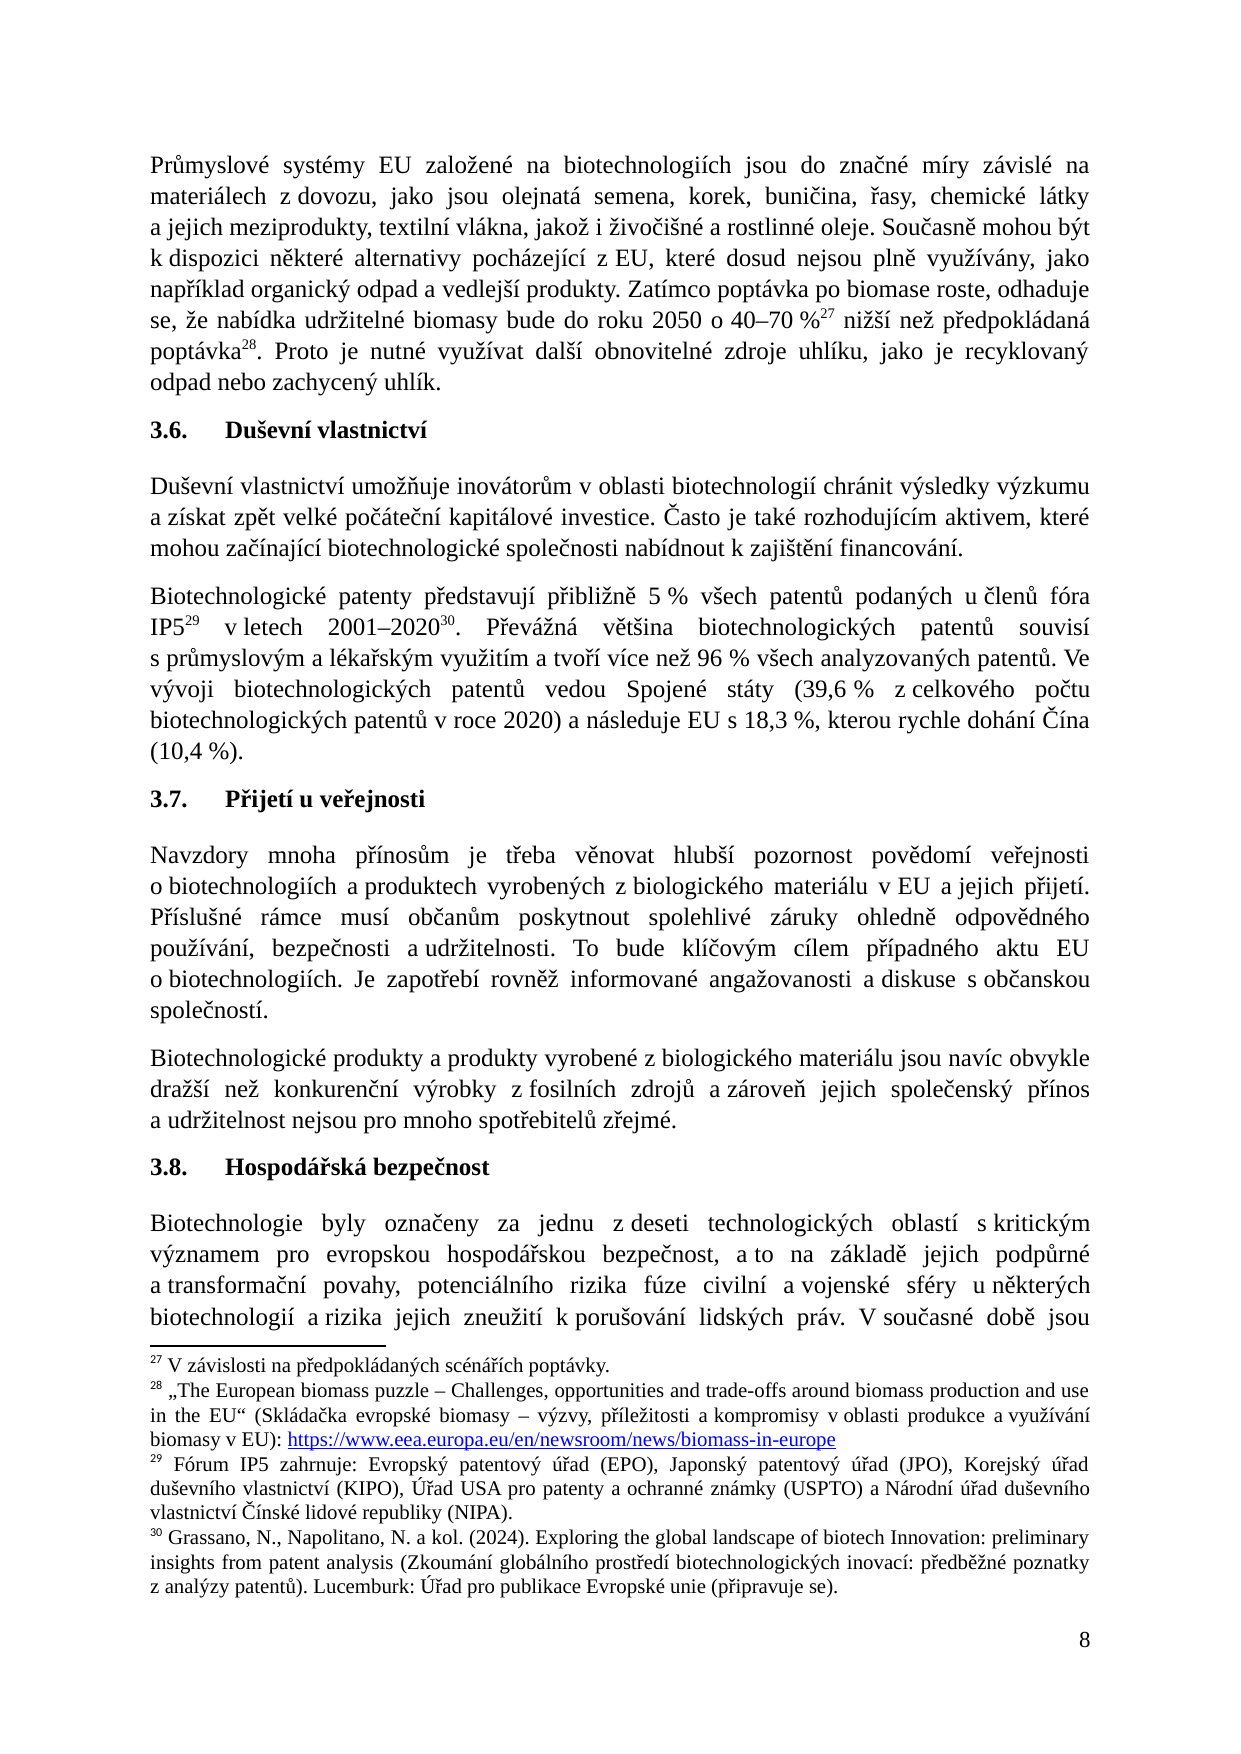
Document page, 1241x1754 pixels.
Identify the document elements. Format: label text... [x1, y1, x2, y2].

text Duševní vlastnictví umožňuje inovátorům v oblasti biotechnologií chránit výsledky výzkumu a získat zpět velké počáteční kapitálové investice. Často je také rozhodujícím aktivem, které mohou začínající biotechnologické společnosti nabídnout k zajištění financování. [150, 471, 1090, 562]
text Navzdory mnoha přínosům je třeba věnovat hlubší pozornost povědomí veřejnosti o biotechnologiích a produktech vyrobených z biologického materiálu v EU a jejich přijetí. Příslušné rámce musí občanům poskytnout spolehlivé záruky ohledně odpovědného používání, bezpečnosti a udržitelnosti. To bude klíčovým cílem případného aktu EU o biotechnologiích. Je zapotřebí rovněž informované angažovanosti a diskuse s občanskou společností. [150, 840, 1090, 1024]
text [150, 150, 1090, 396]
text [150, 1208, 1090, 1330]
text Biotechnologické produkty a produkty vyrobené z biologického materiálu jsou navíc obvykle dražší než konkurenční výrobky z fosilních zdrojů a zároveň jejich společenský přínos a udržitelnost nejsou pro mnoho spotřebitelů zřejmé. [150, 1043, 1090, 1133]
subtitle Přijetí u veřejnosti [150, 784, 1090, 812]
subtitle Hospodářská bezpečnost [150, 1152, 1090, 1181]
text Biotechnologické patenty představují přibližně 5 % všech patentů podaných u členů fóra IP5 v letech 2001–2020. Převážná většina biotechnologických patentů souvisí s průmyslovým a lékařským využitím a tvoří více než 96 % všech analyzovaných patentů. Ve vývoji biotechnologických patentů vedou Spojené státy (39,6 % z celkového počtu biotechnologických patentů v roce 2020) a následuje EU s 18,3 %, kterou rychle dohání Čína (10,4 %). [150, 581, 1090, 765]
subtitle Duševní vlastnictví [150, 415, 1090, 444]
